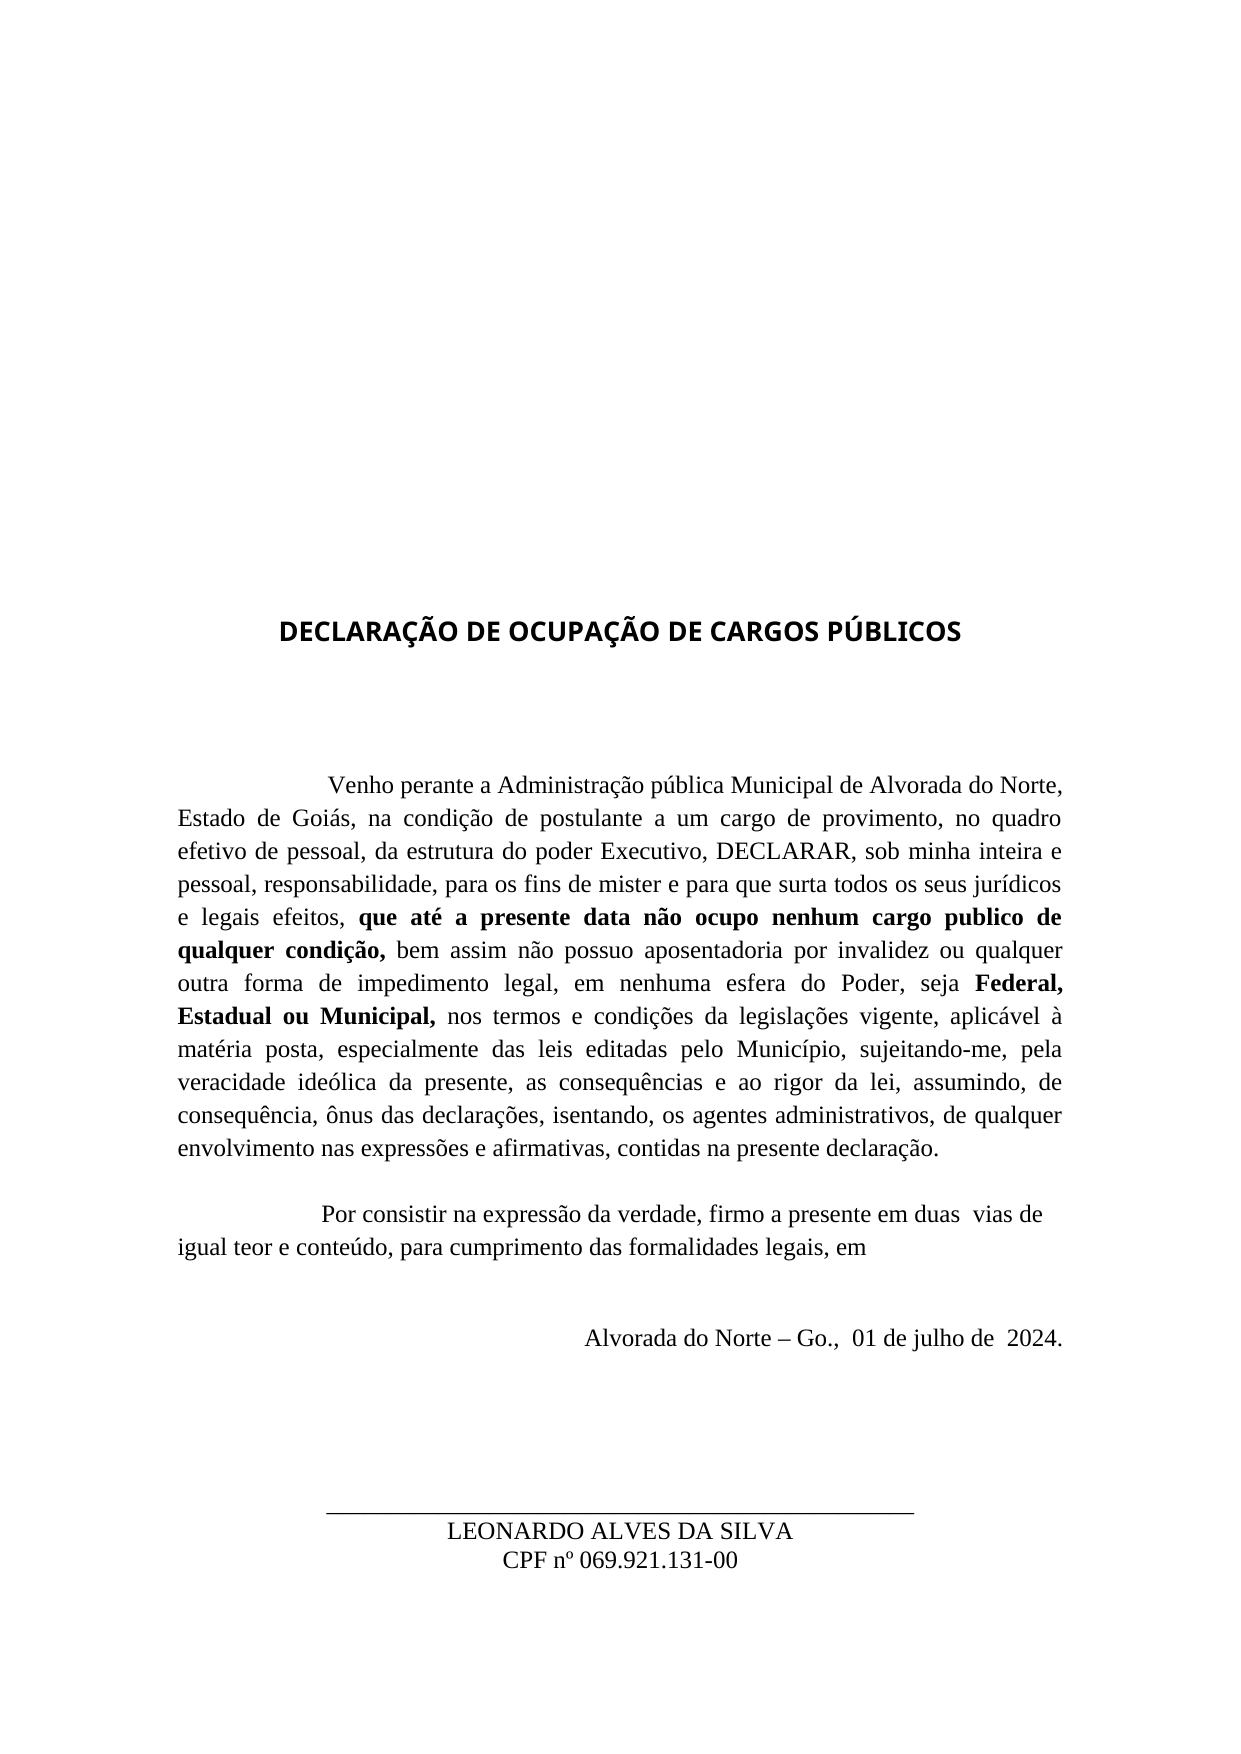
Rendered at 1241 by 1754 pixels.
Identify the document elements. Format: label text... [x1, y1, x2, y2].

text LEONARDO ALVES DA SILVA [177, 1516, 1063, 1545]
text Por consistir na expressão da verdade, firmo a presente em duas vias de igual teor e conteúdo, para cumprimento das formalidades legais, em [177, 1199, 1063, 1261]
text DECLARAÇÃO DE OCUPAÇÃO DE CARGOS PÚBLICOS [177, 613, 1063, 649]
text Alvorada do Norte – Go., 01 de julho de 2024. [177, 1323, 1063, 1351]
text Venho perante a Administração pública Municipal de Alvorada do Norte, Estado de Goiás, na condição de postulante a um cargo de provimento, no quadro efetivo de pessoal, da estrutura do poder Executivo, DECLARAR, sob minha inteira e pessoal, responsabilidade, para os fins de mister e para que surta todos os seus jurídicos e legais efeitos, que até a presente data não ocupo nenhum cargo publico de qualquer condição, bem assim não possuo aposentadoria por invalidez ou qualquer outra forma de impedimento legal, em nenhuma esfera do Poder, seja Federal, Estadual ou Municipal, nos termos e condições da legislações vigente, aplicável à matéria posta, especialmente das leis editadas pelo Município, sujeitando-me, pela veracidade ideólica da presente, as consequências e ao rigor da lei, assumindo, de consequência, ônus das declarações, isentando, os agentes administrativos, de qualquer envolvimento nas expressões e afirmativas, contidas na presente declaração. [177, 770, 1063, 1162]
text CPF nº 069.921.131-00 [177, 1545, 1063, 1574]
text _______________________________________________ [177, 1488, 1063, 1516]
